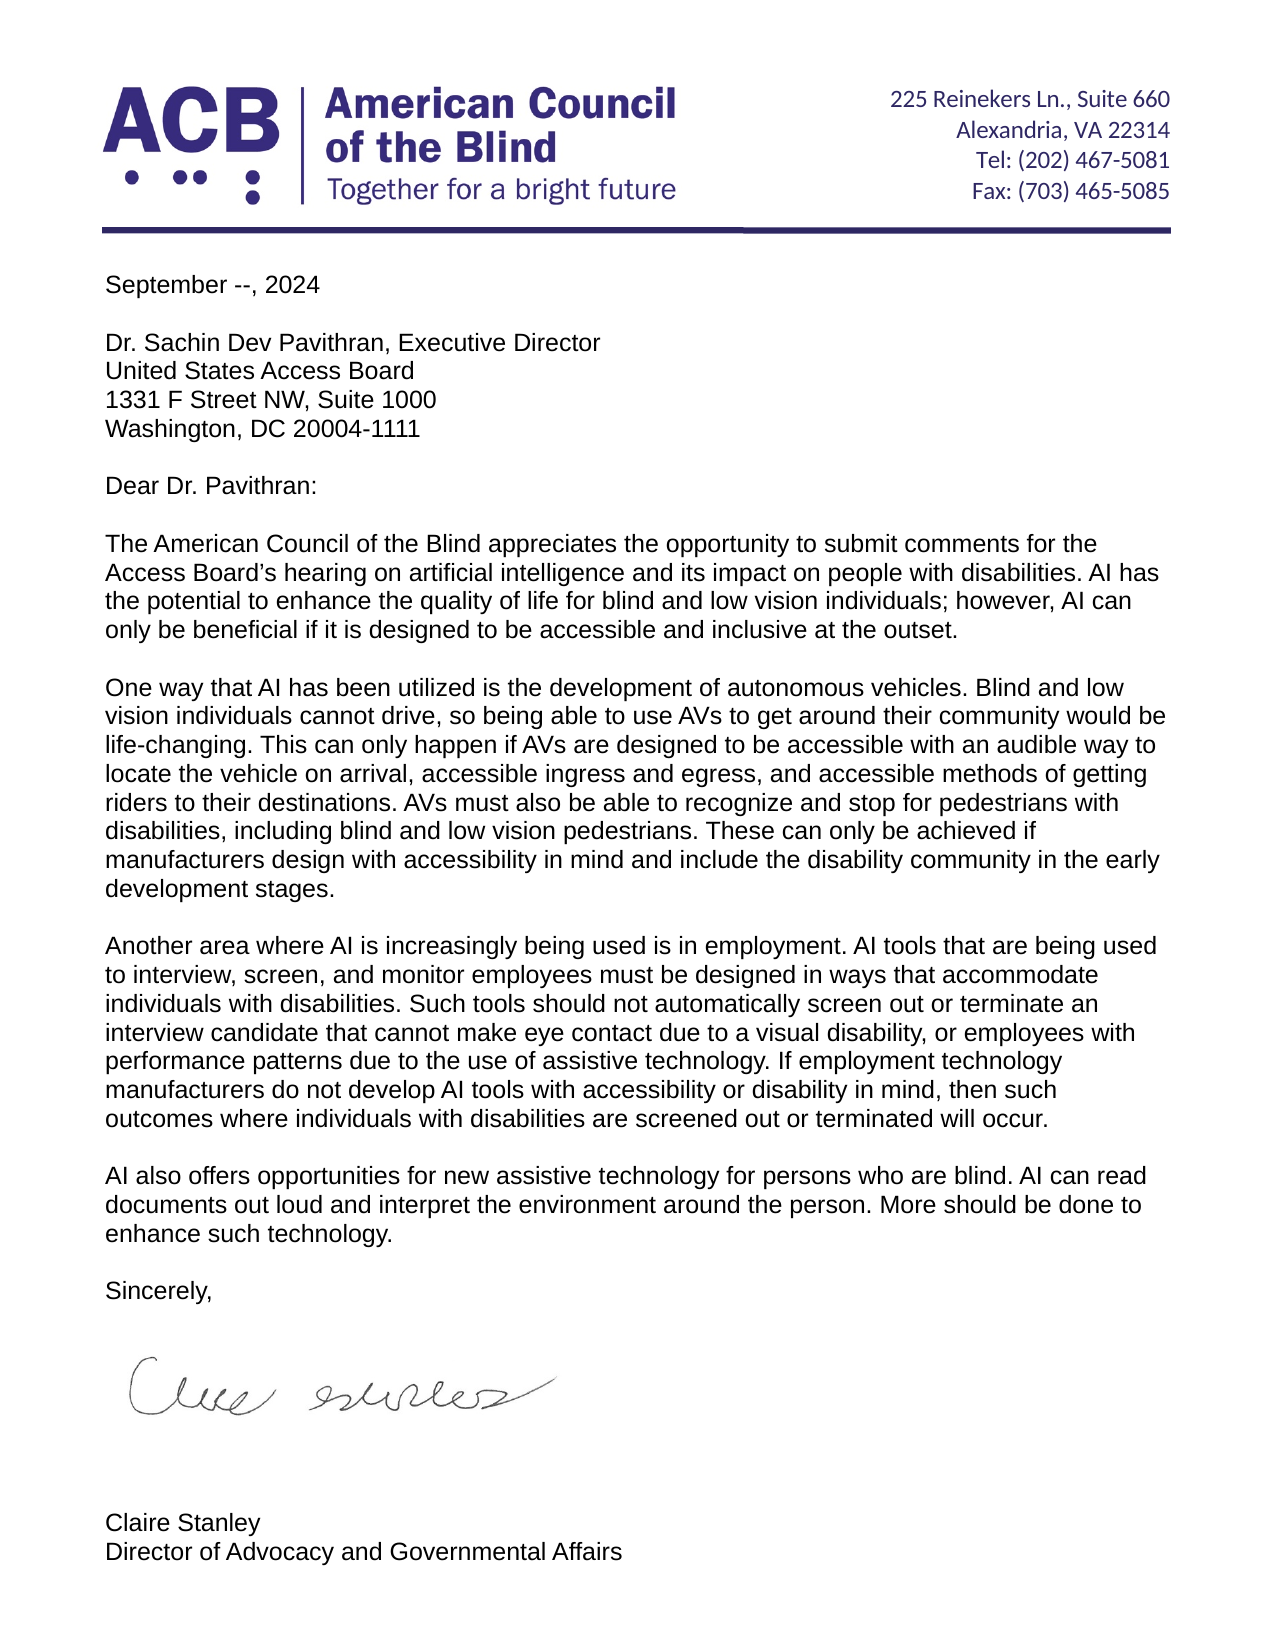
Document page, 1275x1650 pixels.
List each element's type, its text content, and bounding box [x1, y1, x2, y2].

text September --, 2024 [105, 270, 1170, 299]
text The American Council of the Blind appreciates the opportunity to submit comments for the Access Board’s hearing on artificial intelligence and its impact on people with disabilities. AI has the potential to enhance the quality of life for blind and low vision individuals; however, AI can only be beneficial if it is designed to be accessible and inclusive at the outset. [105, 529, 1170, 644]
text Dear Dr. Pavithran: [105, 471, 1170, 500]
picture [105, 1333, 582, 1451]
text 225 Reinekers Ln., Suite 660 [684, 83, 1170, 114]
text One way that AI has been utilized is the development of autonomous vehicles. Blind and low vision individuals cannot drive, so being able to use AVs to get around their community would be life-changing. This can only happen if AVs are designed to be accessible with an audible way to locate the vehicle on arrival, accessible ingress and egress, and accessible methods of getting riders to their destinations. AVs must also be able to recognize and stop for pedestrians with disabilities, including blind and low vision pedestrians. These can only be achieved if manufacturers design with accessibility in mind and include the disability community in the early development stages. [105, 672, 1170, 902]
picture [95, 75, 684, 213]
text Fax: (703) 465-5085 [684, 175, 1170, 206]
text 1331 F Street NW, Suite 1000 Washington, DC 20004-1111 [105, 385, 1170, 442]
text Sincerely, [105, 1276, 1170, 1305]
text Director of Advocacy and Governmental Affairs [105, 1537, 1170, 1566]
text Claire Stanley [105, 1508, 1170, 1537]
text Alexandria, VA 22314 [684, 114, 1170, 144]
text Tel: (202) 467-5081 [684, 144, 1170, 175]
text Another area where AI is increasingly being used is in employment. AI tools that are being used to interview, screen, and monitor employees must be designed in ways that accommodate individuals with disabilities. Such tools should not automatically screen out or terminate an interview candidate that cannot make eye contact due to a visual disability, or employees with performance patterns due to the use of assistive technology. If employment technology manufacturers do not develop AI tools with accessibility or disability in mind, then such outcomes where individuals with disabilities are screened out or terminated will occur. [105, 931, 1170, 1132]
text United States Access Board [105, 356, 1170, 385]
text AI also offers opportunities for new assistive technology for persons who are blind. AI can read documents out loud and interpret the environment around the person. More should be done to enhance such technology. [105, 1161, 1170, 1247]
text Dr. Sachin Dev Pavithran, Executive Director [105, 327, 1170, 356]
